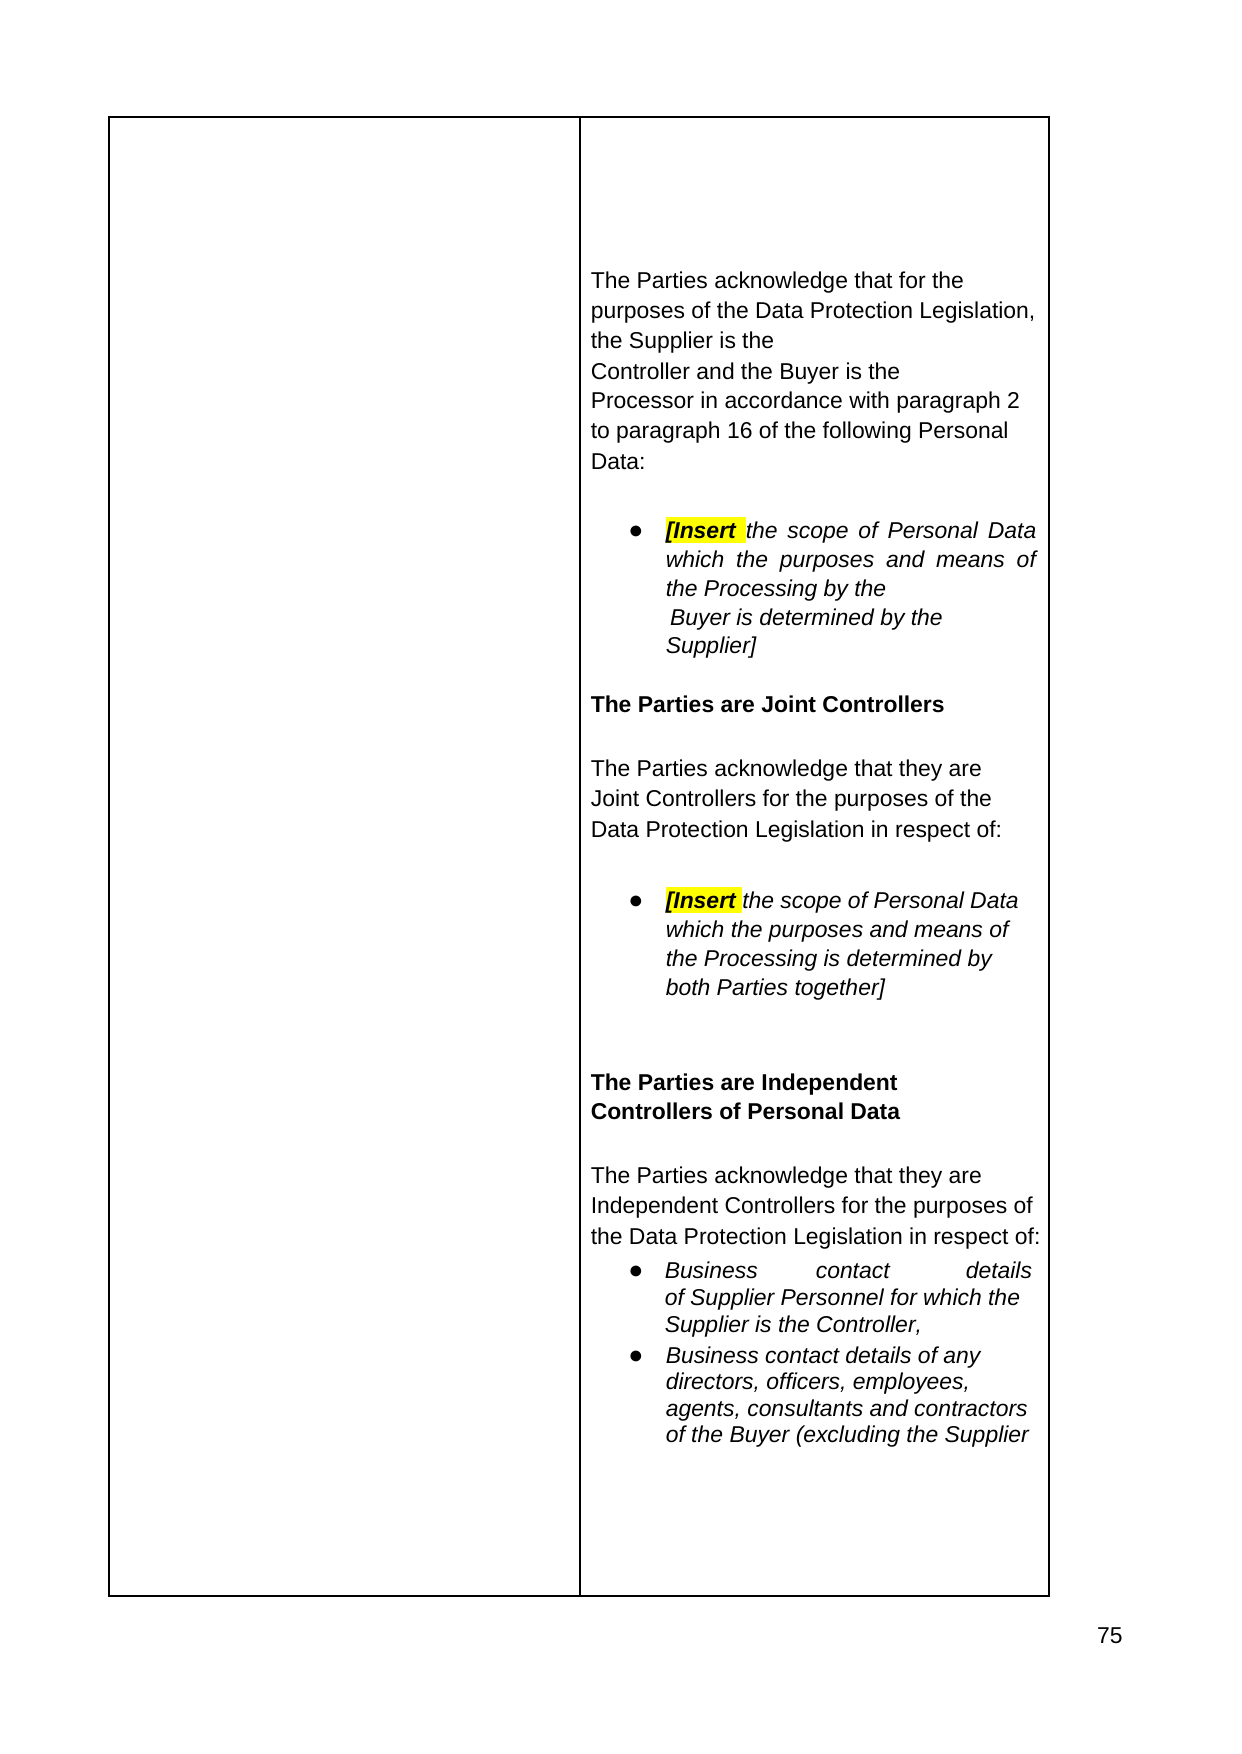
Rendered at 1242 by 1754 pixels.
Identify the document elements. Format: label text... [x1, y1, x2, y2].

table_header The Parties acknowledge that for the purposes of the Data Protection Legislation, the Supplier is the Controller and the Buyer is the Processor in accordance with paragraph 2 to paragraph 16 of the following Personal Data: [Insert the scope of Personal Data which the purposes and means of the Processing by the Buyer is determined by the Supplier] The Parties are Joint Controllers The Parties acknowledge that they are Joint Controllers for the purposes of the Data Protection Legislation in respect of: [Insert the scope of Personal Data which the purposes and means of the Processing is determined by both Parties together] The Parties are Independent Controllers of Personal Data The Parties acknowledge that they are Independent Controllers for the purposes of the Data Protection Legislation in respect of: Business contact details of Supplier Personnel for which the Supplier is the Controller, Business contact details of any directors, officers, employees, agents, consultants and contractors of the Buyer (excluding the Supplier [581, 118, 1048, 1595]
table_header [110, 118, 579, 1595]
